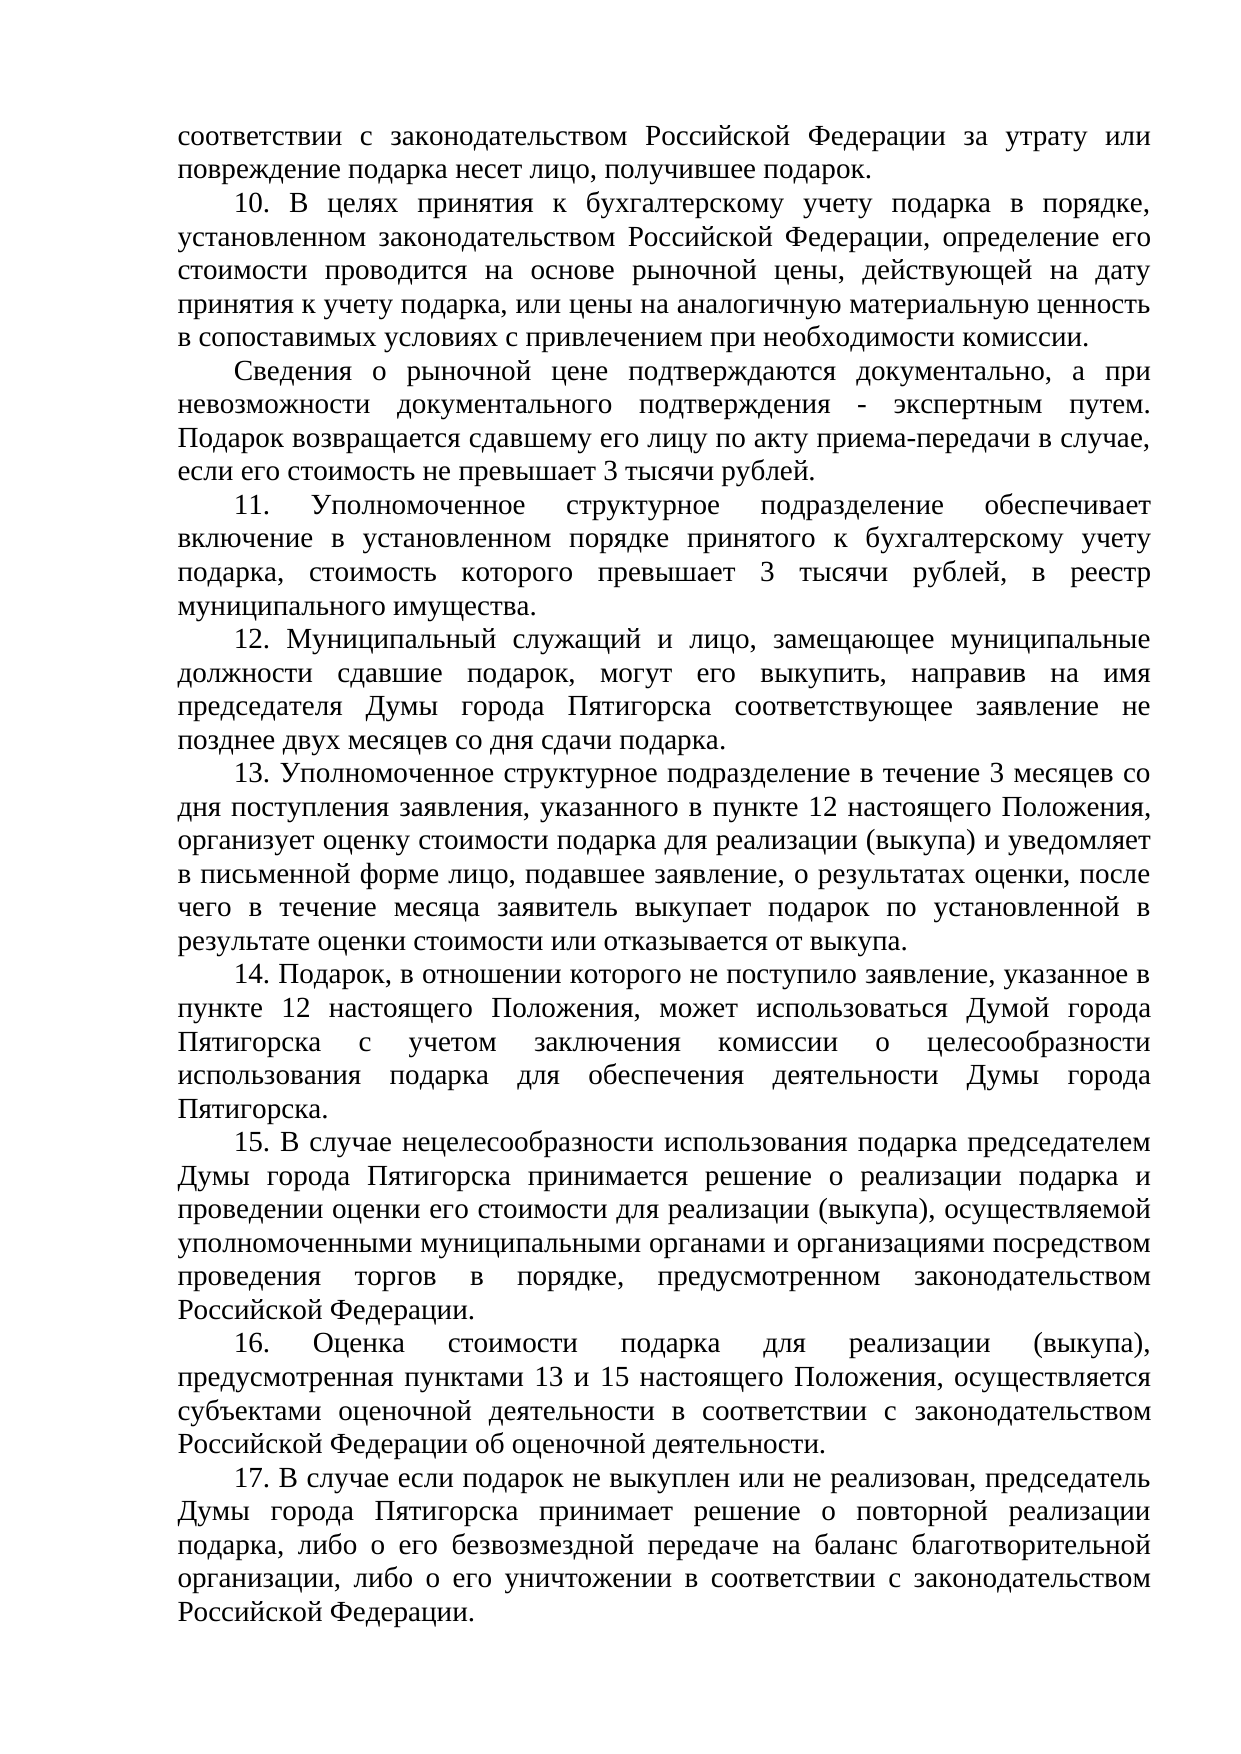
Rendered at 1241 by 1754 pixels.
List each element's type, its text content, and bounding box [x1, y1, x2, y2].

text 17. В случае если подарок не выкуплен или не реализован, председатель Думы города Пятигорска принимает решение о повторной реализации подарка, либо о его безвозмездной передаче на баланс благотворительной организации, либо о его уничтожении в соответствии с законодательством Российской Федерации. [177, 1460, 1152, 1627]
text 14. Подарок, в отношении которого не поступило заявление, указанное в пункте 12 настоящего Положения, может использоваться Думой города Пятигорска с учетом заключения комиссии о целесообразности использования подарка для обеспечения деятельности Думы города Пятигорска. [177, 957, 1152, 1124]
text 10. В целях принятия к бухгалтерскому учету подарка в порядке, установленном законодательством Российской Федерации, определение его стоимости проводится на основе рыночной цены, действующей на дату принятия к учету подарка, или цены на аналогичную материальную ценность в сопоставимых условиях с привлечением при необходимости комиссии. [177, 185, 1152, 353]
text 15. В случае нецелесообразности использования подарка председателем Думы города Пятигорска принимается решение о реализации подарка и проведении оценки его стоимости для реализации (выкупа), осуществляемой уполномоченными муниципальными органами и организациями посредством проведения торгов в порядке, предусмотренном законодательством Российской Федерации. [177, 1124, 1152, 1326]
text Сведения о рыночной цене подтверждаются документально, а при невозможности документального подтверждения - экспертным путем. Подарок возвращается сдавшему его лицу по акту приема-передачи в случае, если его стоимость не превышает 3 тысячи рублей. [177, 353, 1152, 487]
text 12. Муниципальный служащий и лицо, замещающее муниципальные должности сдавшие подарок, могут его выкупить, направив на имя председателя Думы города Пятигорска соответствующее заявление не позднее двух месяцев со дня сдачи подарка. [177, 621, 1152, 755]
text 16. Оценка стоимости подарка для реализации (выкупа), предусмотренная пунктами 13 и 15 настоящего Положения, осуществляется субъектами оценочной деятельности в соответствии с законодательством Российской Федерации об оценочной деятельности. [177, 1326, 1152, 1460]
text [177, 118, 1152, 185]
text 13. Уполномоченное структурное подразделение в течение 3 месяцев со дня поступления заявления, указанного в пункте 12 настоящего Положения, организует оценку стоимости подарка для реализации (выкупа) и уведомляет в письменной форме лицо, подавшее заявление, о результатах оценки, после чего в течение месяца заявитель выкупает подарок по установленной в результате оценки стоимости или отказывается от выкупа. [177, 755, 1152, 957]
text 11. Уполномоченное структурное подразделение обеспечивает включение в установленном порядке принятого к бухгалтерскому учету подарка, стоимость которого превышает 3 тысячи рублей, в реестр муниципального имущества. [177, 487, 1152, 621]
